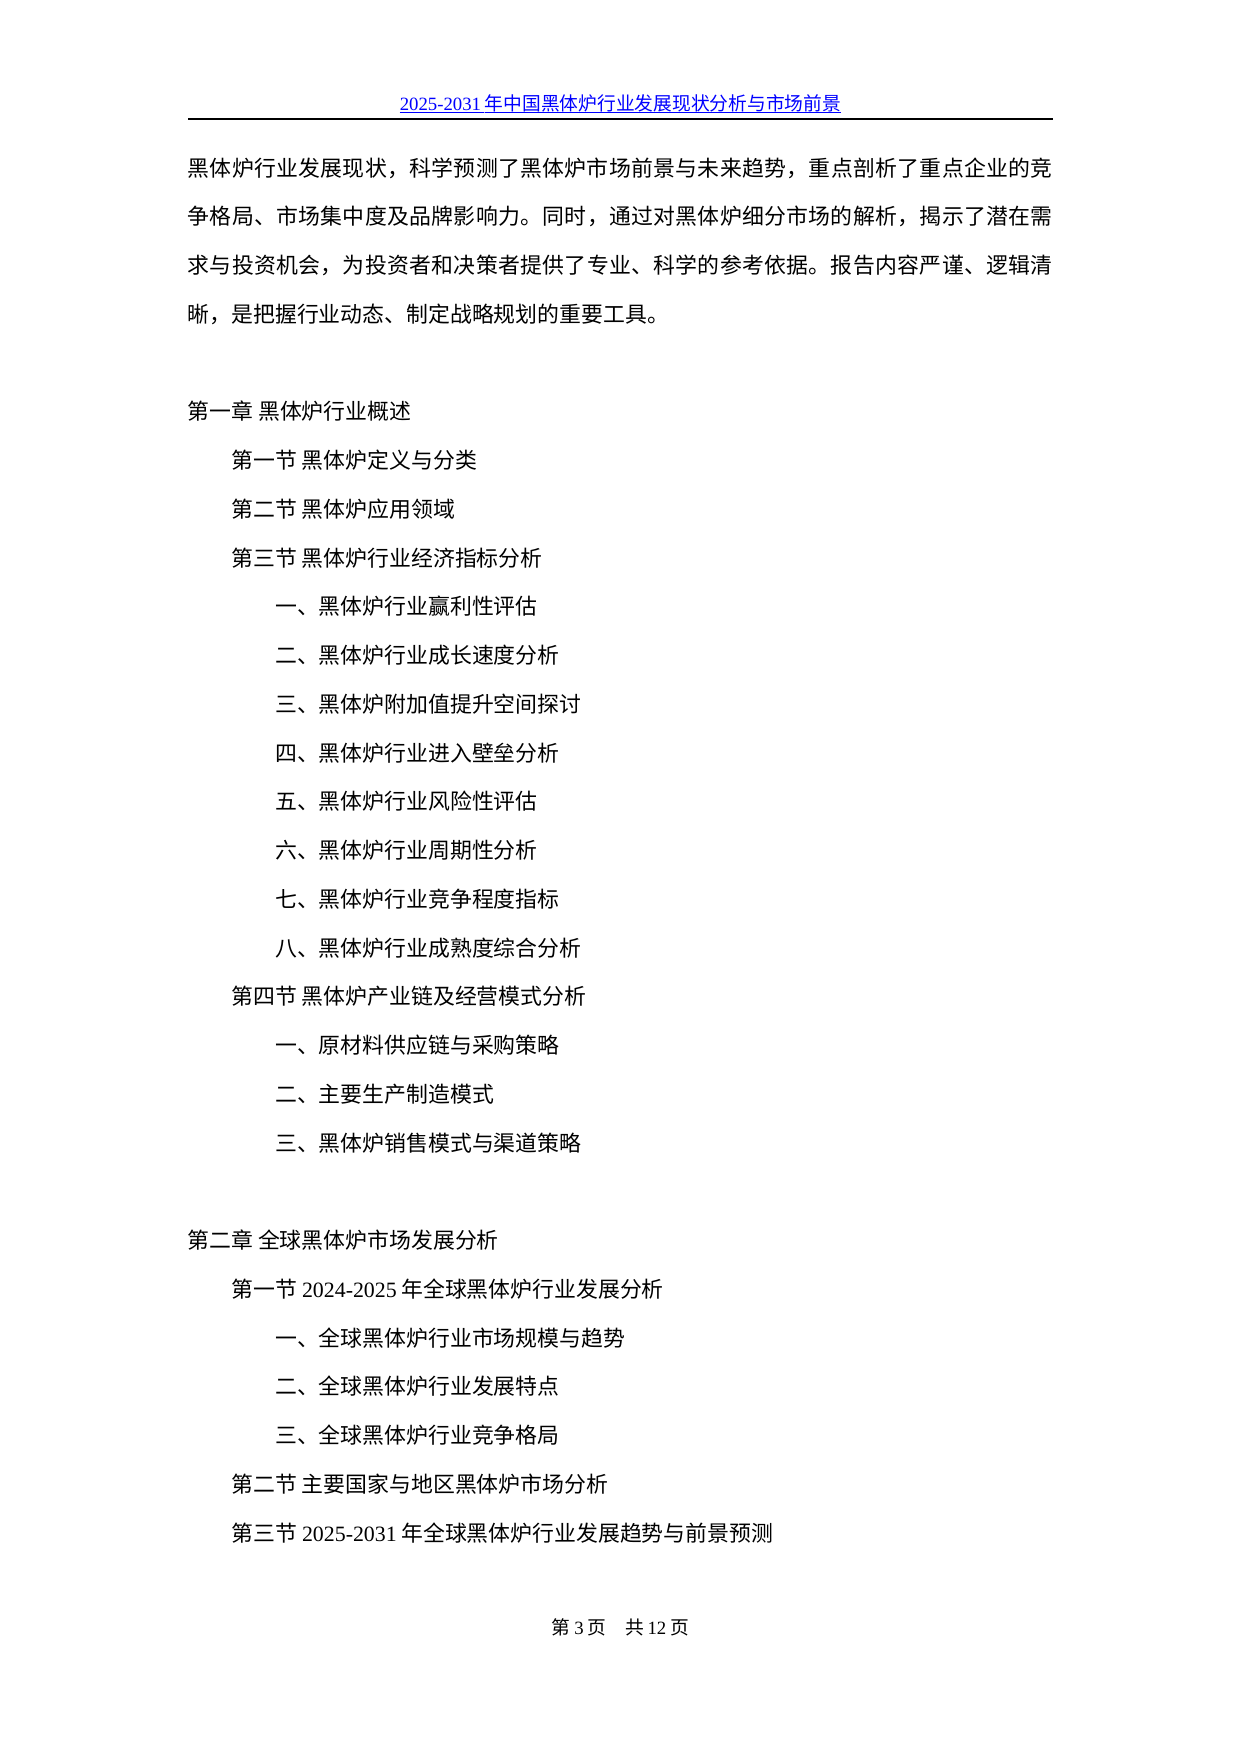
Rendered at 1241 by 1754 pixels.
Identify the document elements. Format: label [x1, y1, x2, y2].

text [187, 150, 1053, 1548]
